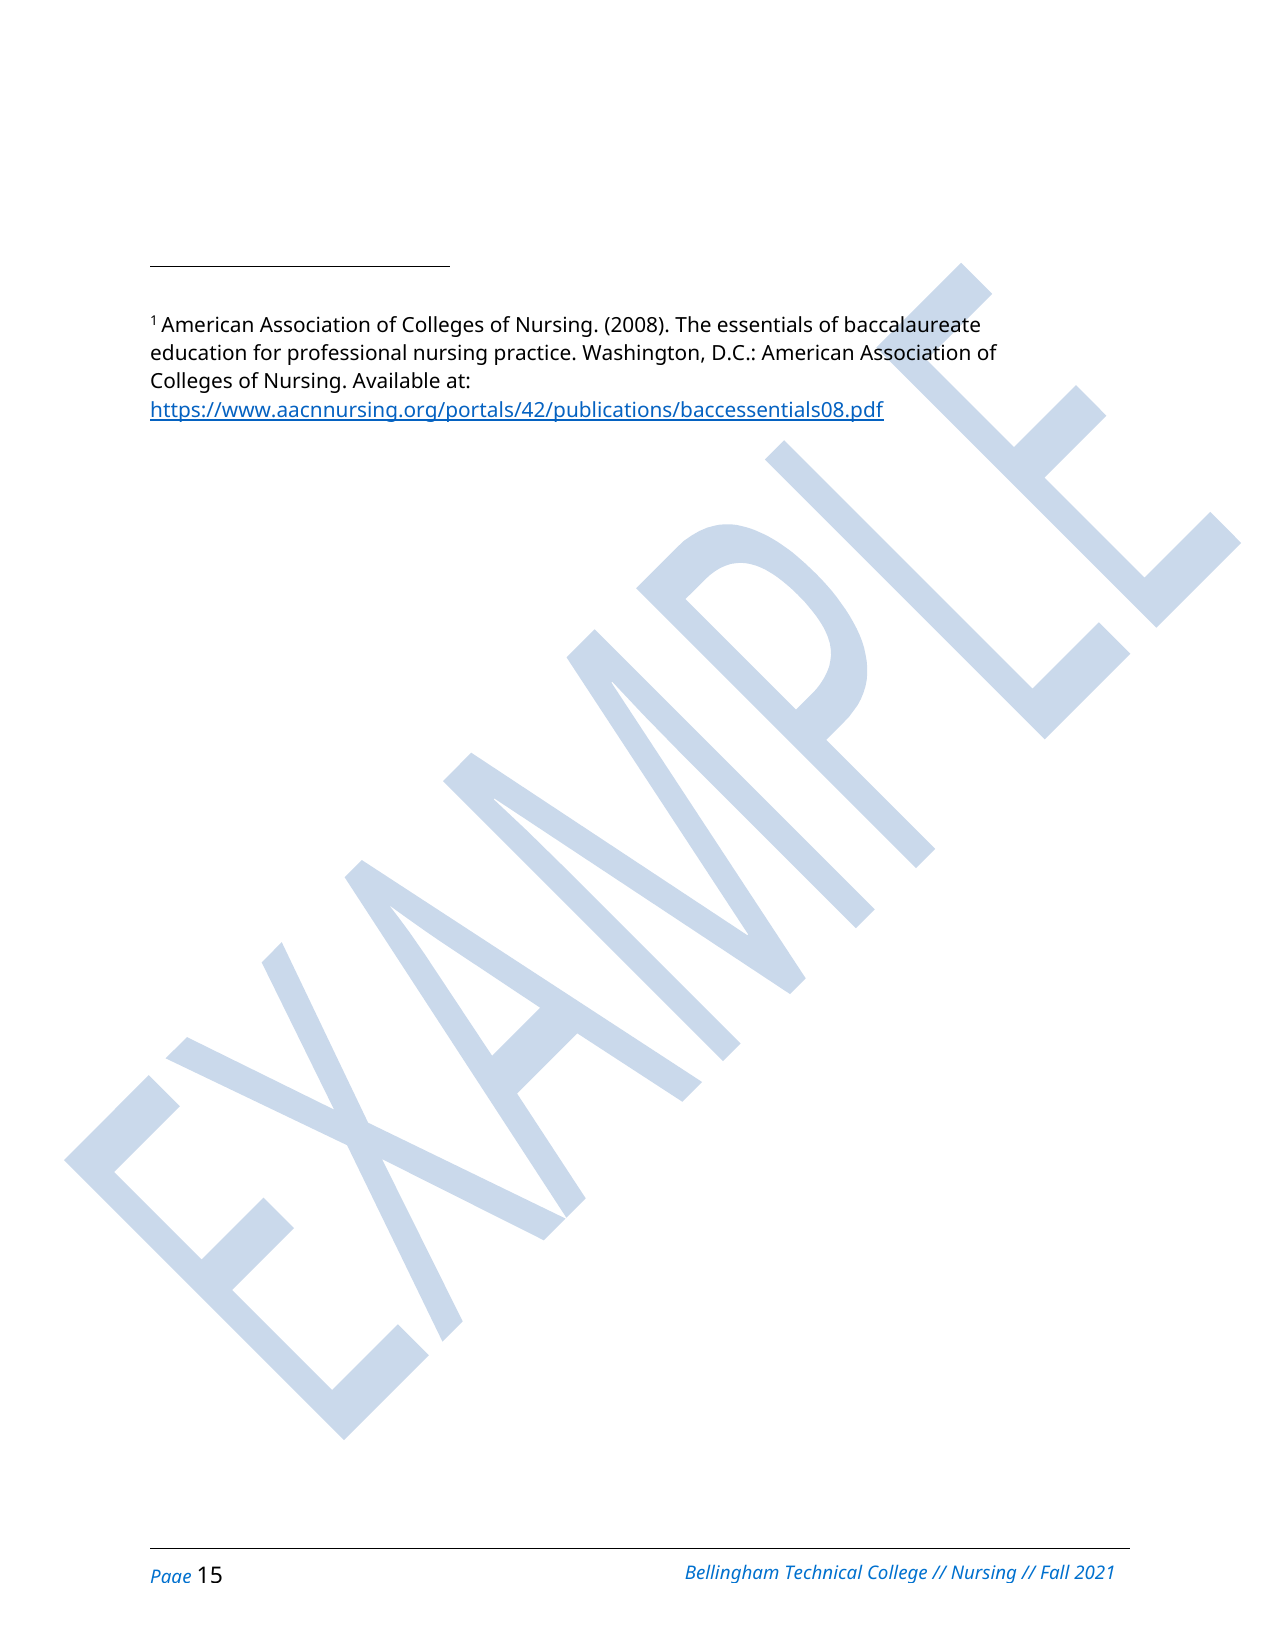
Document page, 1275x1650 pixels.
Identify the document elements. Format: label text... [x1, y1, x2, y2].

text 1 American Association of Colleges of Nursing. (2008). The essentials of baccalaureate education for professional nursing practice. Washington, D.C.: American Association of Colleges of Nursing. Available at: https://www.aacnnursing.org/portals/42/publications/baccessentials08.pdf [150, 310, 1079, 423]
